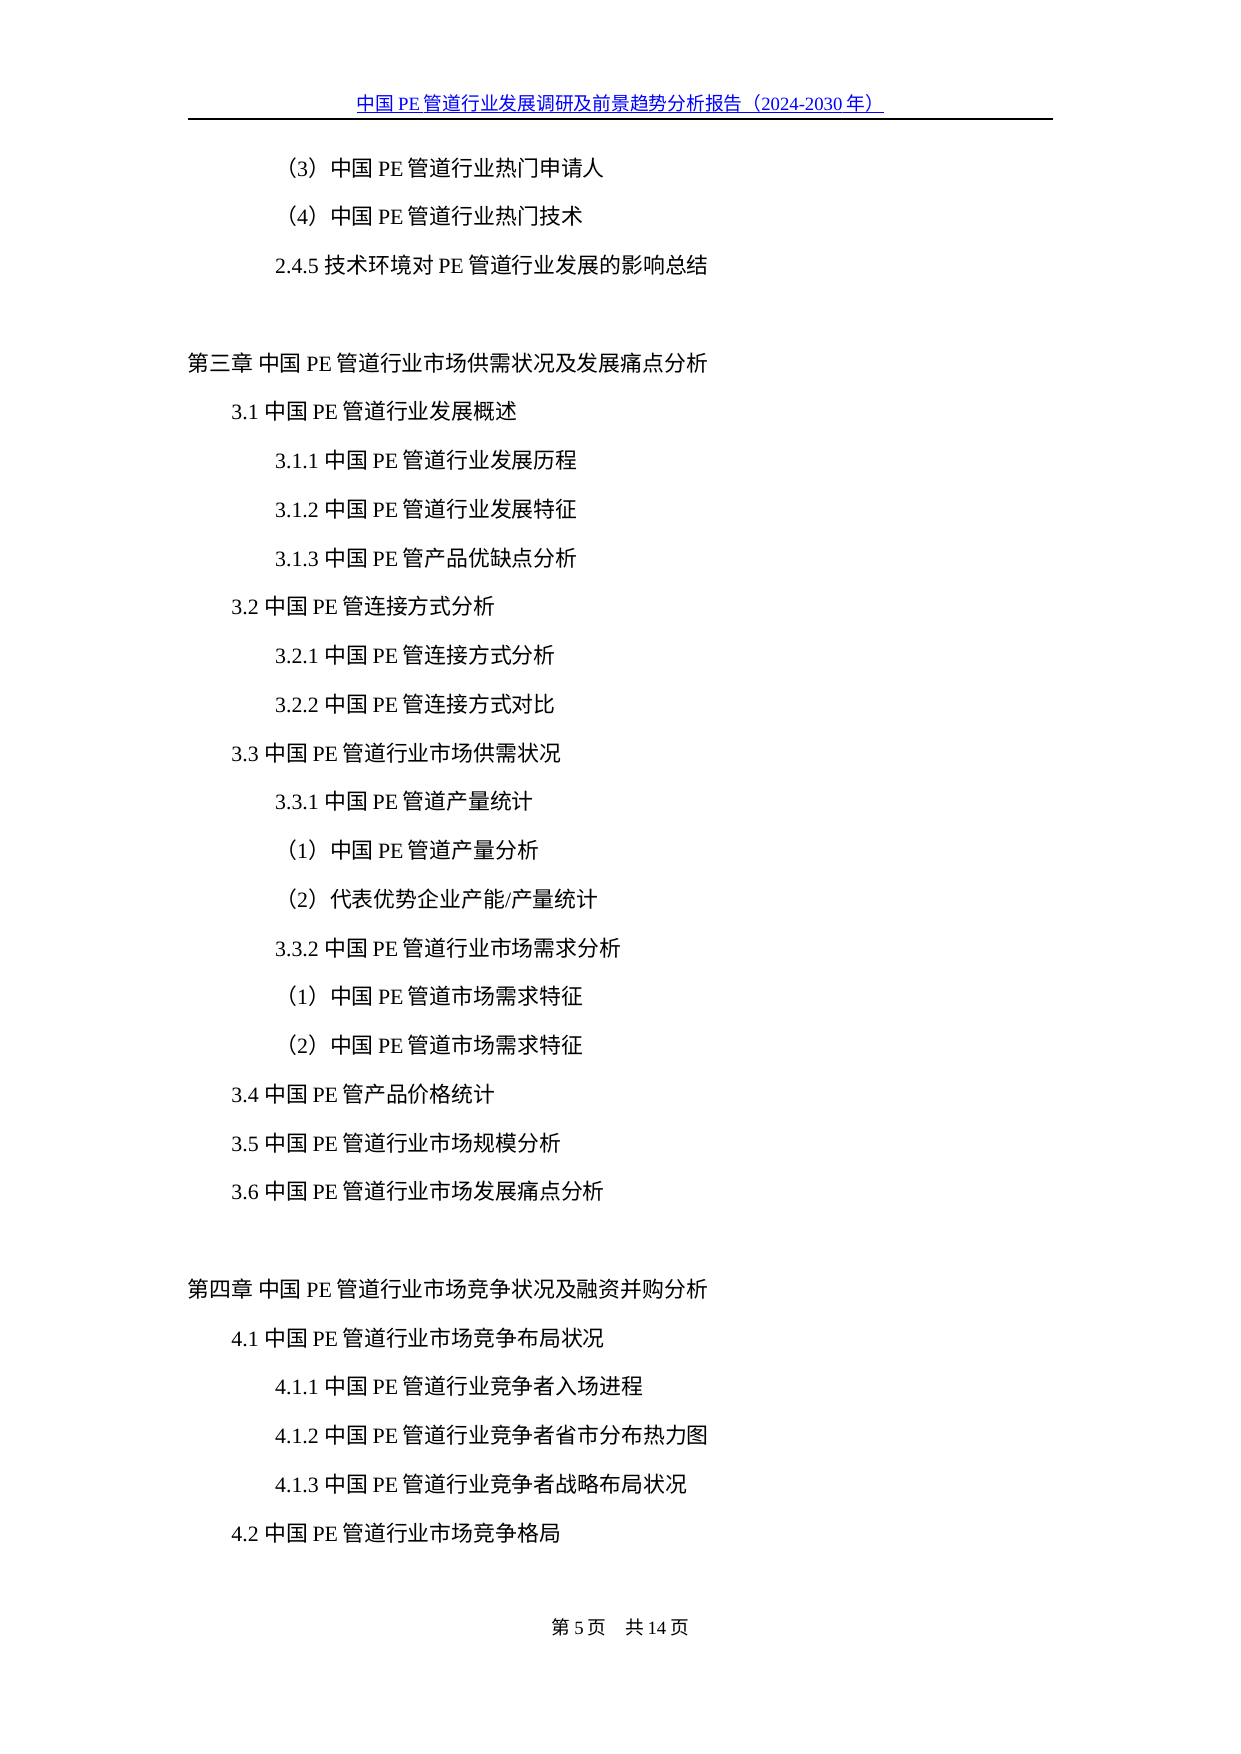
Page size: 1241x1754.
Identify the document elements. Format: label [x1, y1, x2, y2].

text [187, 150, 1053, 1548]
